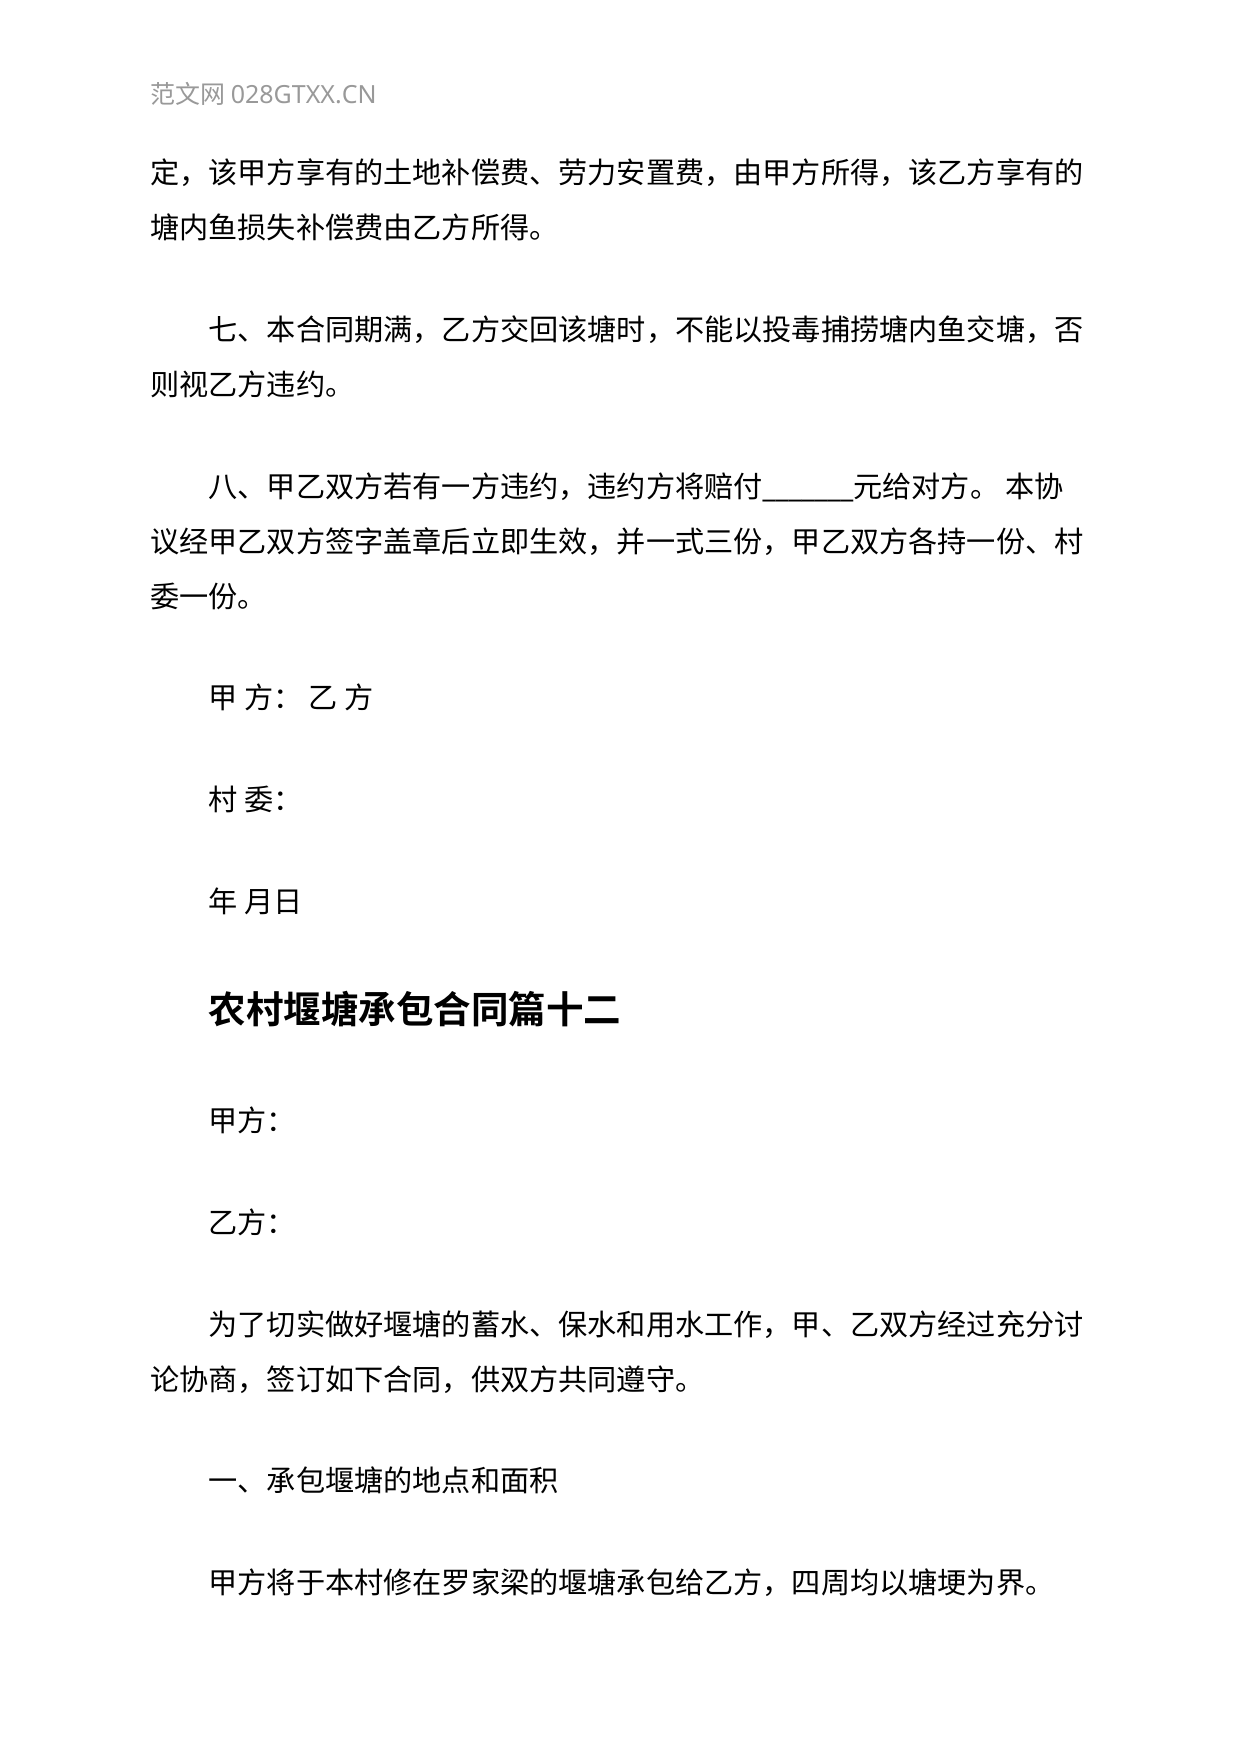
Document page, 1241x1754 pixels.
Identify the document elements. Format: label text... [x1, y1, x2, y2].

text 村 委： [150, 777, 1090, 819]
text 乙方： [150, 1199, 1090, 1242]
text 年 月日 [150, 878, 1090, 921]
text 甲方： [150, 1098, 1090, 1140]
text 农村堰塘承包合同篇十二 [150, 980, 1090, 1034]
text 甲 方： 乙 方 [150, 675, 1090, 717]
text 一、承包堰塘的地点和面积 [150, 1458, 1090, 1500]
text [150, 150, 1090, 247]
text 甲方将于本村修在罗家梁的堰塘承包给乙方，四周均以塘埂为界。 [150, 1560, 1090, 1602]
text 为了切实做好堰塘的蓄水、保水和用水工作，甲、乙双方经过充分讨论协商，签订如下合同，供双方共同遵守。 [150, 1301, 1090, 1398]
text 八、甲乙双方若有一方违约，违约方将赔付_______元给对方。 本协议经甲乙双方签字盖章后立即生效，并一式三份，甲乙双方各持一份、村委一份。 [150, 463, 1090, 616]
text 七、本合同期满，乙方交回该塘时，不能以投毒捕捞塘内鱼交塘，否则视乙方违约。 [150, 307, 1090, 404]
